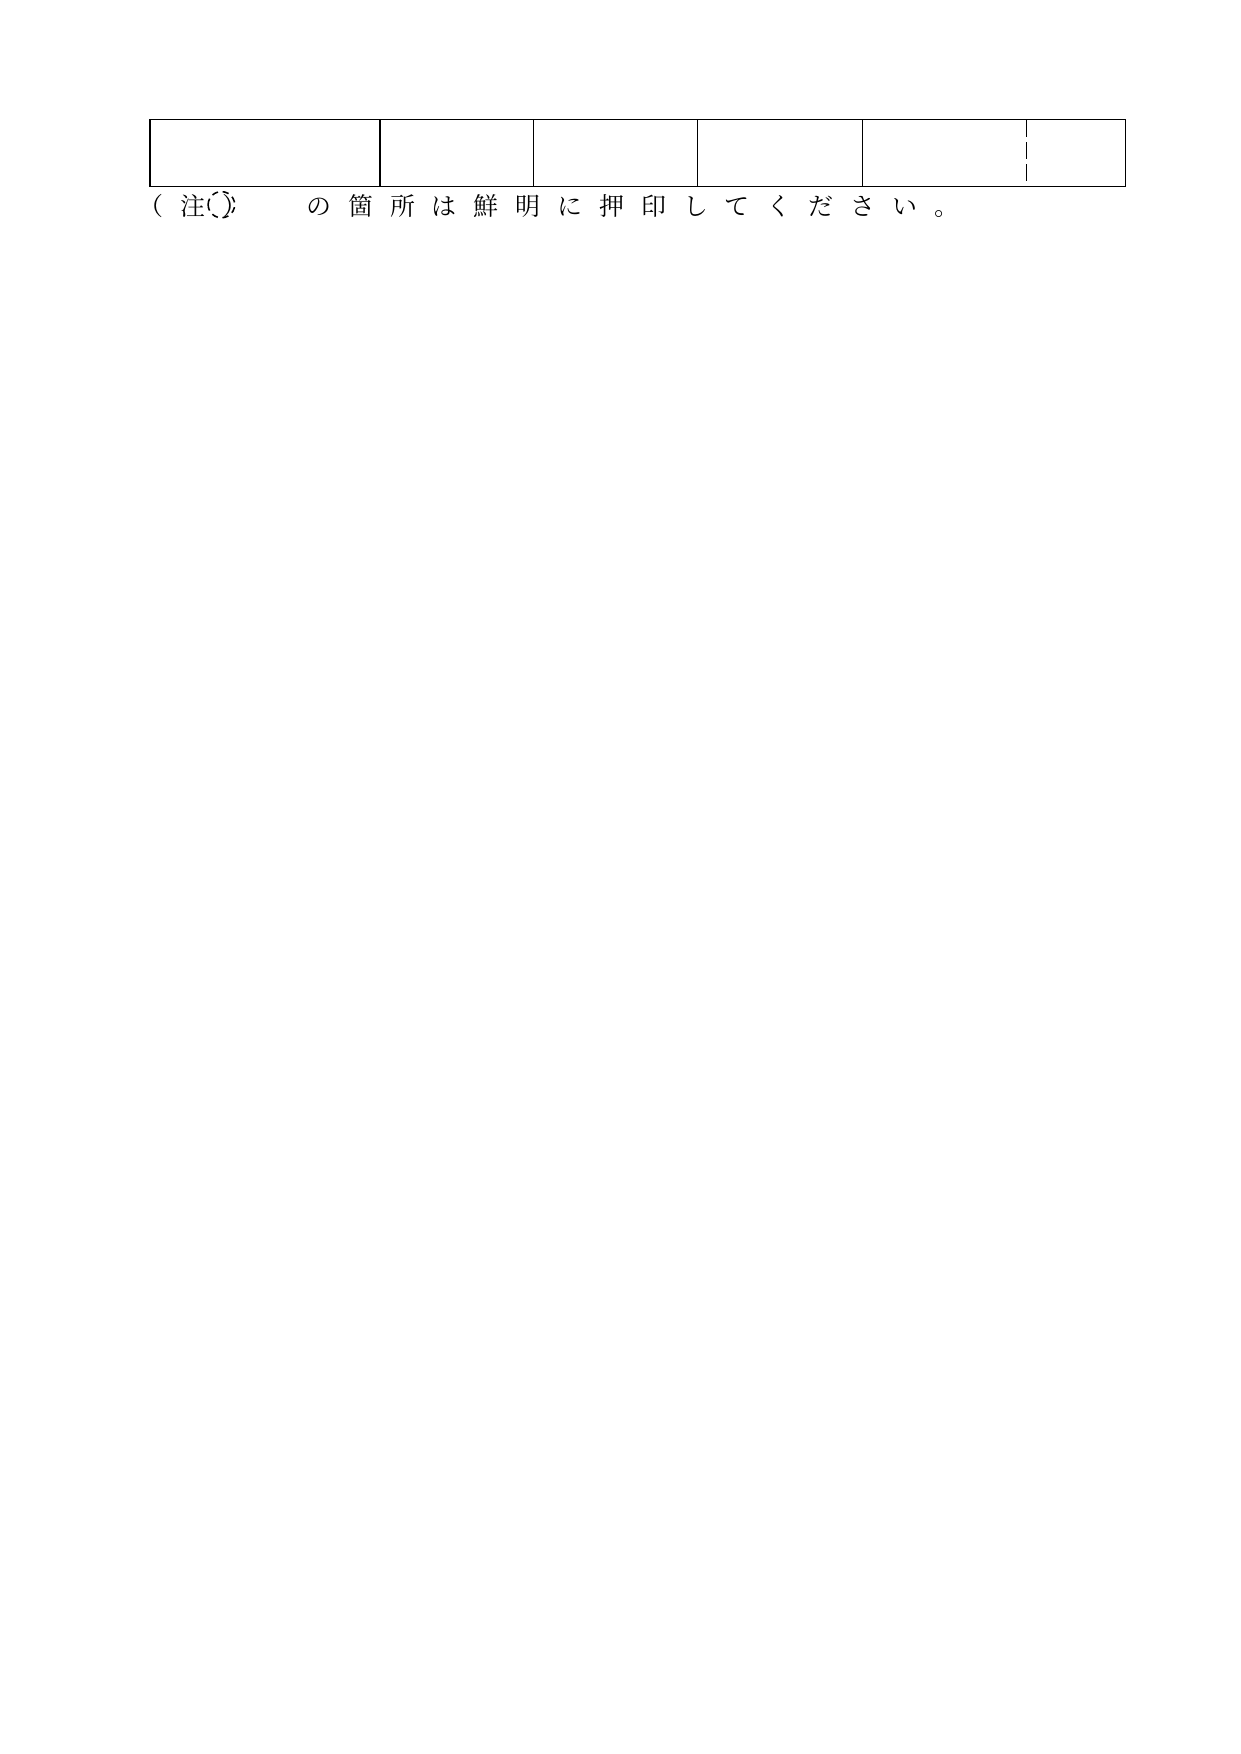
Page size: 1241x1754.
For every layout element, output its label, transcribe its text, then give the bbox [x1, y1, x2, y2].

table_cell [1027, 120, 1125, 186]
table_cell [863, 120, 1027, 186]
text （注） の箇所は鮮明に押印してください。 [139, 187, 1102, 223]
table_cell [534, 120, 697, 186]
table_cell [698, 120, 862, 186]
table_cell [151, 120, 379, 186]
table_cell [381, 120, 533, 186]
